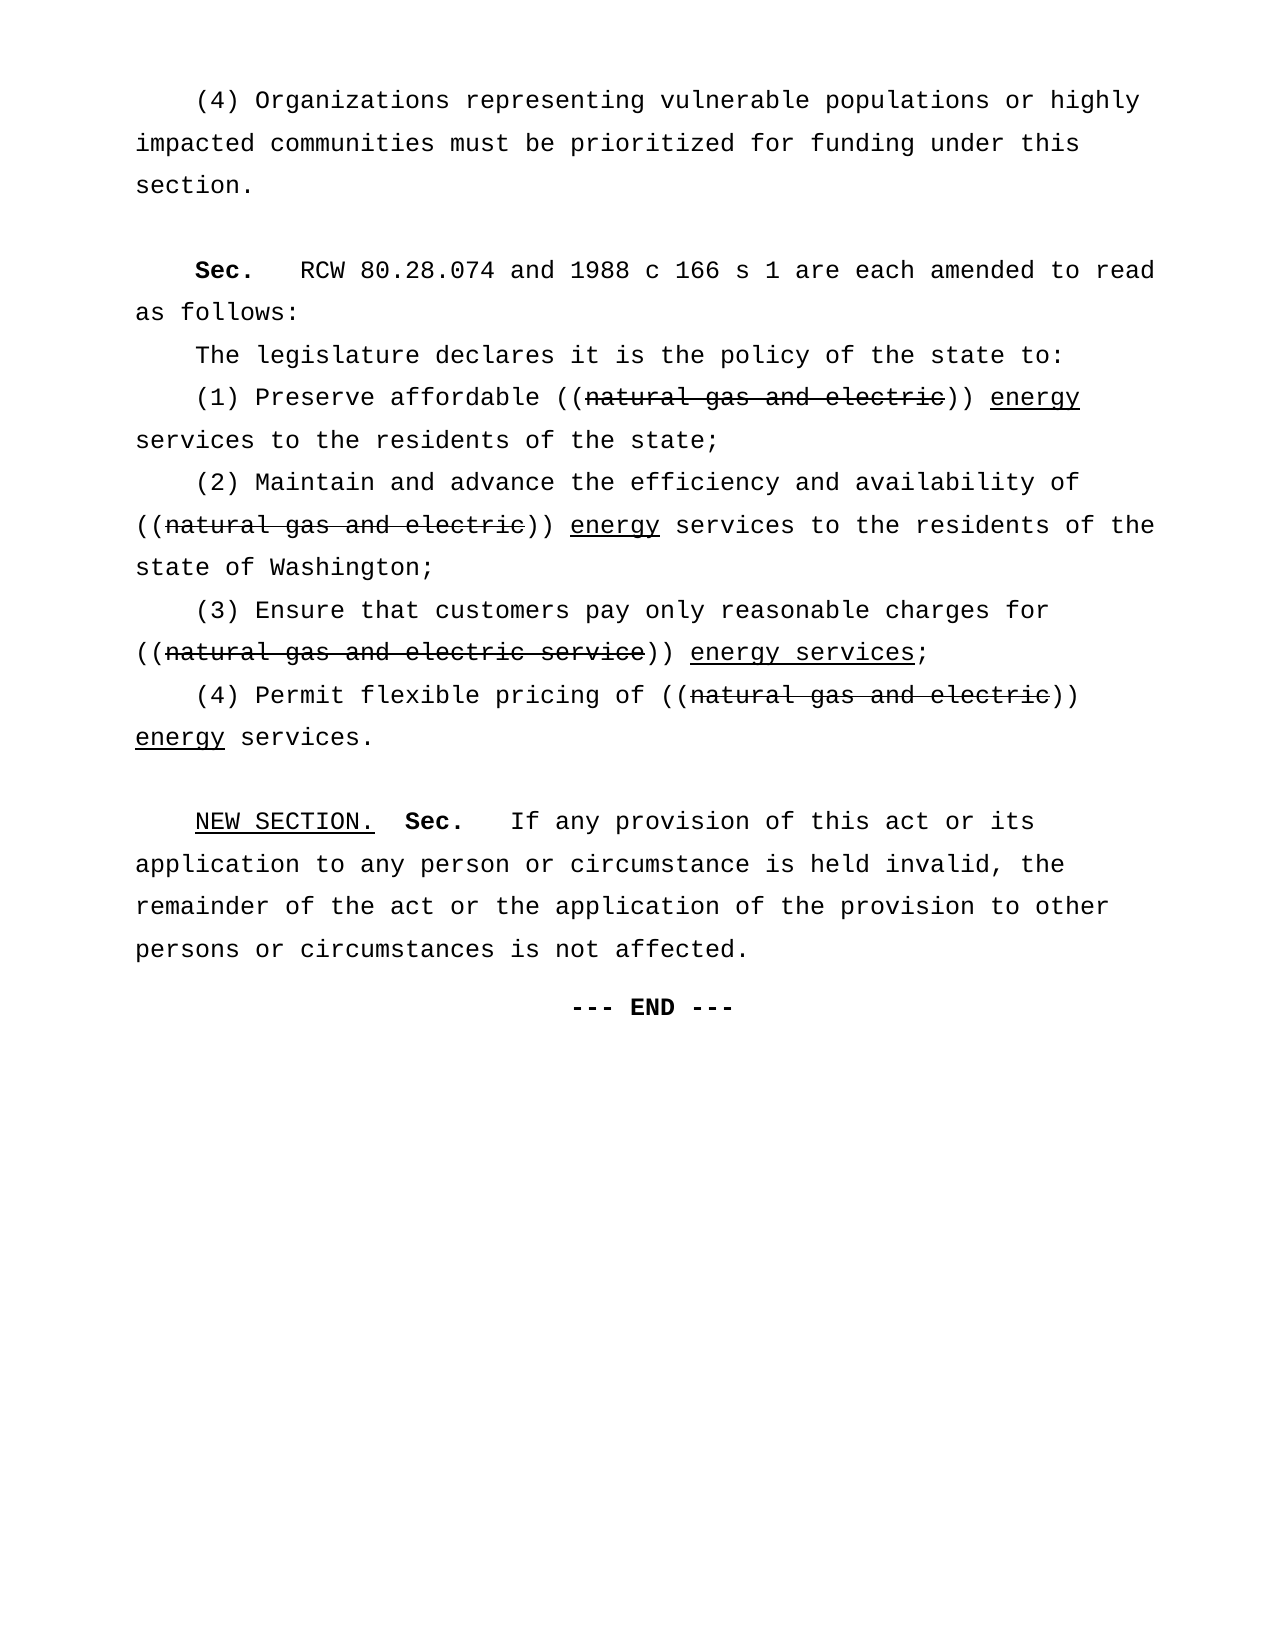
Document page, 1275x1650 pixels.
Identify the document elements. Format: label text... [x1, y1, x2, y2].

text (4) Permit flexible pricing of ((natural gas and electric)) energy services. [135, 669, 1170, 754]
text --- END --- [135, 994, 1170, 1022]
text (3) Ensure that customers pay only reasonable charges for ((natural gas and electric service)) energy services; [135, 584, 1170, 669]
text The legislature declares it is the policy of the state to: [135, 329, 1170, 372]
text (2) Maintain and advance the efficiency and availability of ((natural gas and electric)) energy services to the residents of the state of Washington; [135, 457, 1170, 584]
text (1) Preserve affordable ((natural gas and electric)) energy services to the residents of the state; [135, 372, 1170, 457]
text NEW SECTION. Sec. If any provision of this act or its application to any person or circumstance is held invalid, the remainder of the act or the application of the provision to other persons or circumstances is not affected. [135, 796, 1170, 966]
text Sec. RCW 80.28.074 and 1988 c 166 s 1 are each amended to read as follows: [135, 244, 1170, 329]
text (4) Organizations representing vulnerable populations or highly impacted communities must be prioritized for funding under this section. [135, 75, 1170, 202]
